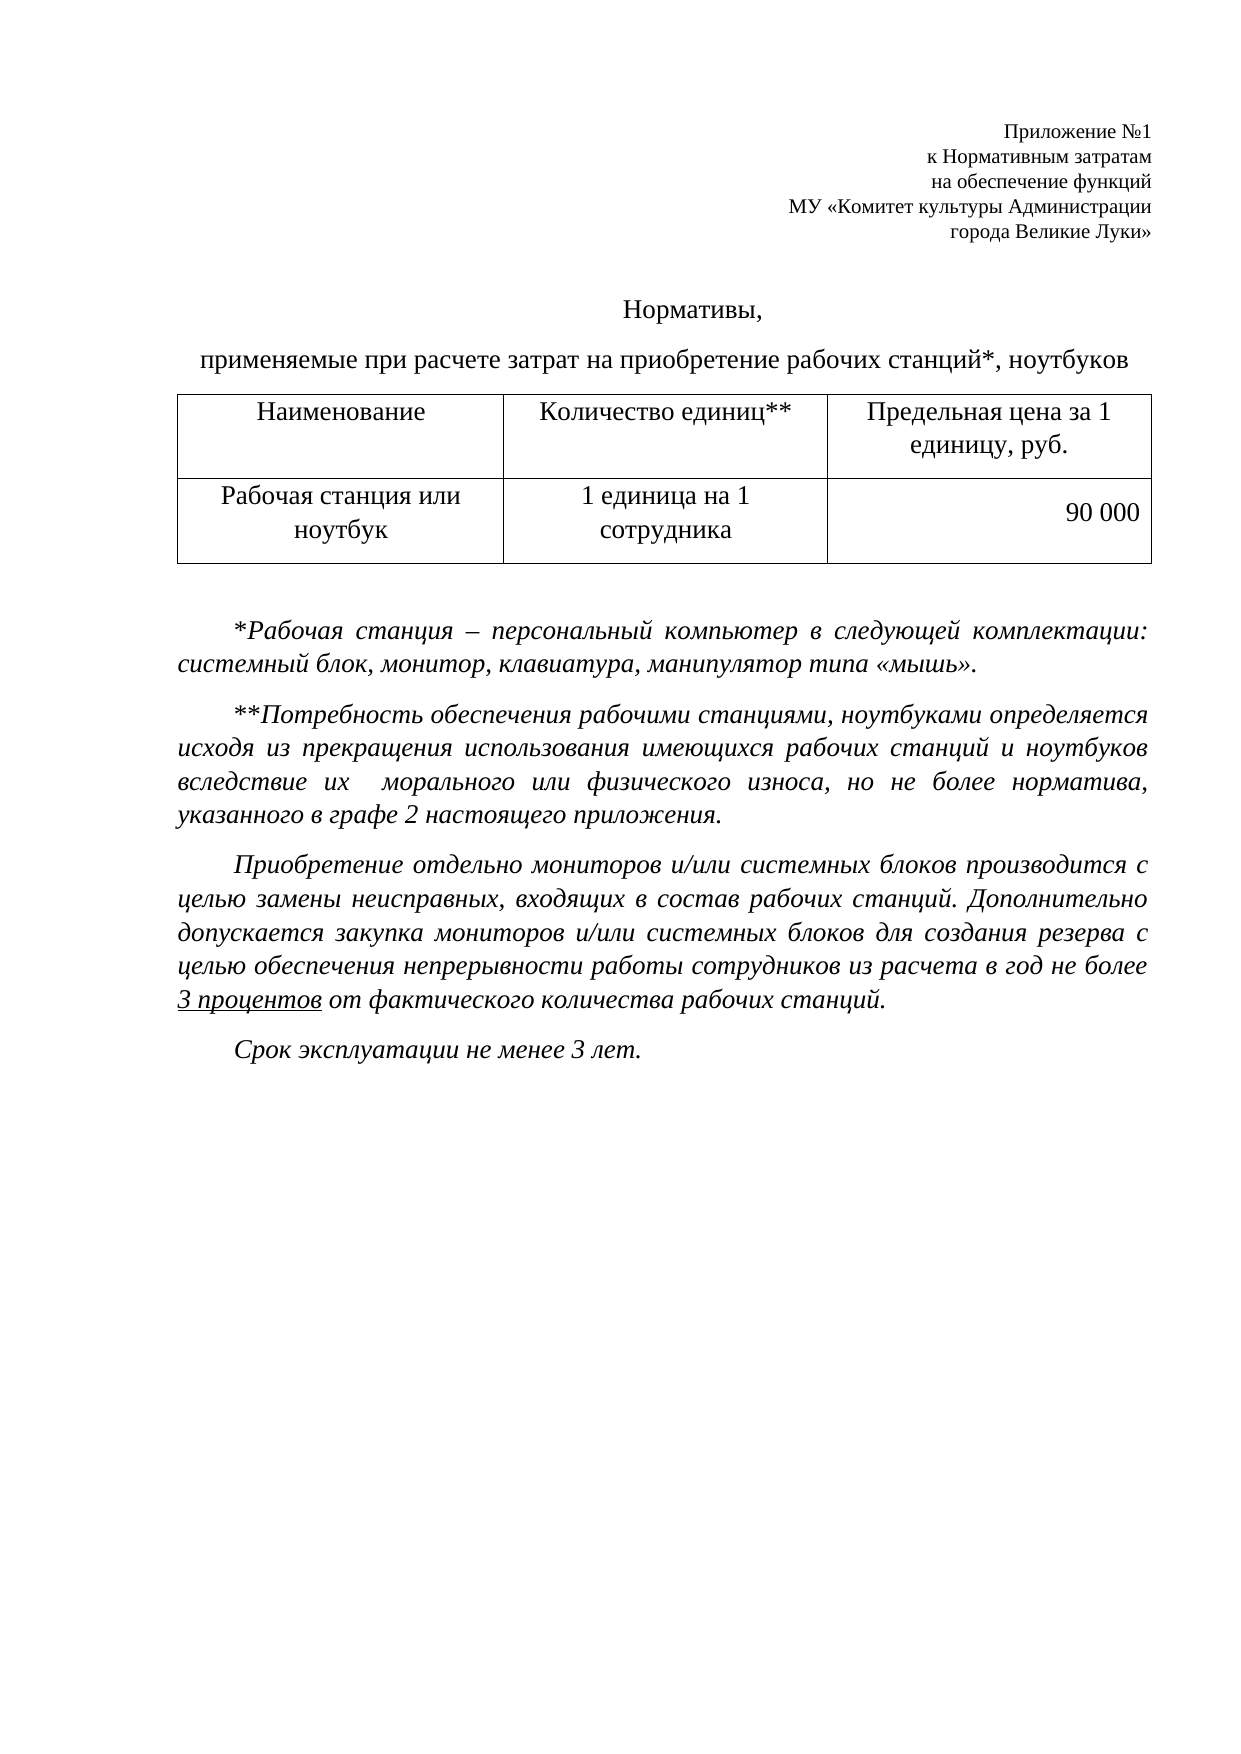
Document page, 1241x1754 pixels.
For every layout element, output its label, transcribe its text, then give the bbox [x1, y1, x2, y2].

text **Потребность обеспечения рабочими станциями, ноутбуками определяется исходя из прекращения использования имеющихся рабочих станций и ноутбуков вследствие их морального или физического износа, но не более норматива, указанного в графе 2 настоящего приложения. [177, 698, 1152, 829]
text Приобретение отдельно мониторов и/или системных блоков производится с целью замены неисправных, входящих в состав рабочих станций. Дополнительно допускается закупка мониторов и/или системных блоков для создания резерва с целью обеспечения непрерывности работы сотрудников из расчета в год не более 3 процентов от фактического количества рабочих станций. [177, 848, 1152, 1014]
table_header Предельная цена за 1 единицу, руб. [828, 395, 1151, 478]
text *Рабочая станция – персональный компьютер в следующей комплектации: системный блок, монитор, клавиатура, манипулятор типа «мышь». [177, 614, 1152, 679]
table_cell Рабочая станция или ноутбук [178, 479, 503, 563]
table_cell 90 000 [828, 479, 1151, 563]
table_cell 1 единица на 1 сотрудника [504, 479, 827, 563]
text на обеспечение функций [177, 168, 1152, 193]
text Нормативы, [177, 293, 1152, 324]
text применяемые при расчете затрат на приобретение рабочих станций*, ноутбуков [177, 343, 1152, 375]
text Срок эксплуатации не менее 3 лет. [177, 1033, 1152, 1064]
text города Великие Луки» [177, 218, 1152, 243]
table_header Количество единиц** [504, 395, 827, 478]
table_header Наименование [178, 395, 503, 478]
text Приложение №1 [177, 118, 1152, 143]
text МУ «Комитет культуры Администрации [177, 193, 1152, 218]
text к Нормативным затратам [177, 143, 1152, 168]
